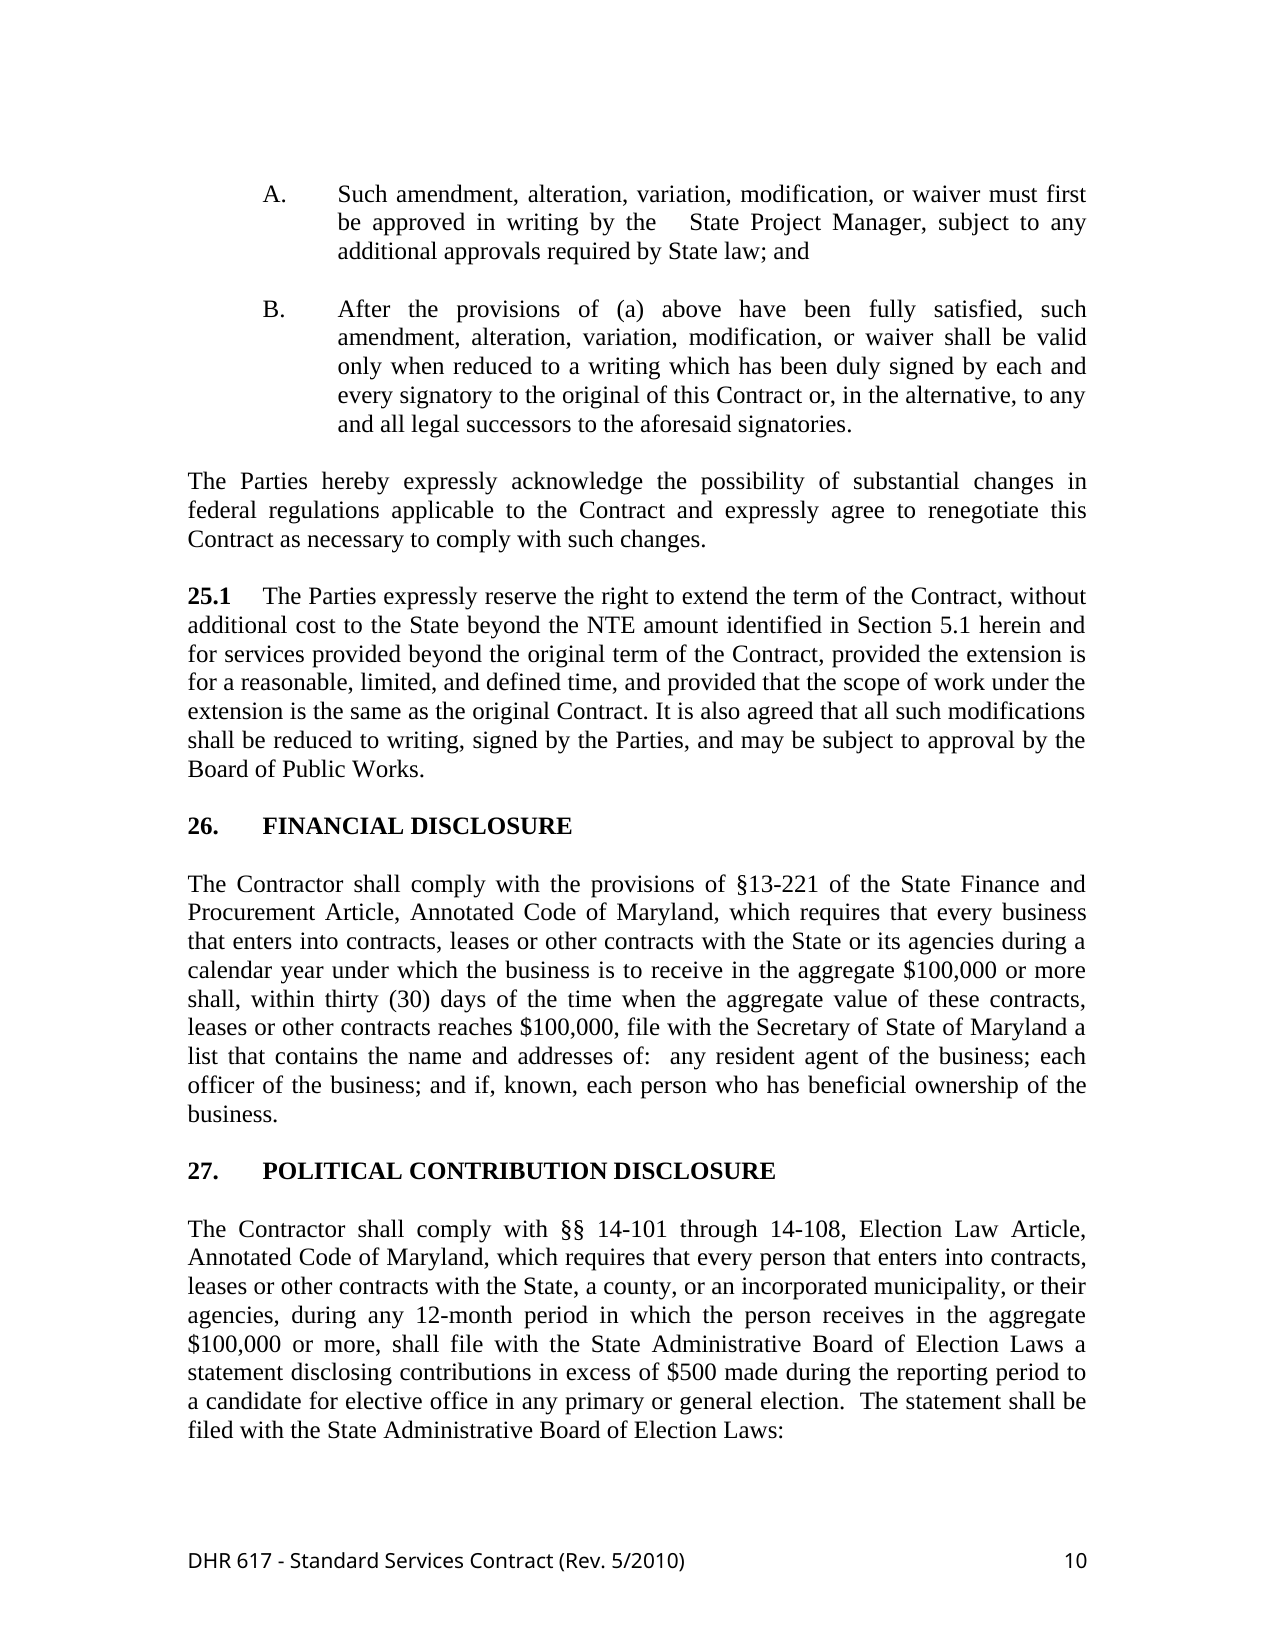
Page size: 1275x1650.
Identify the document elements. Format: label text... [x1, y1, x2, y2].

text 27. POLITICAL CONTRIBUTION DISCLOSURE [187, 1156, 1087, 1185]
text The Contractor shall comply with the provisions of §13-221 of the State Finance and Procurement Article, Annotated Code of Maryland, which requires that every business that enters into contracts, leases or other contracts with the State or its agencies during a calendar year under which the business is to receive in the aggregate $100,000 or more shall, within thirty (30) days of the time when the aggregate value of these contracts, leases or other contracts reaches $100,000, file with the Secretary of State of Maryland a list that contains the name and addresses of: any resident agent of the business; each officer of the business; and if, known, each person who has beneficial ownership of the business. [187, 869, 1087, 1127]
text A. Such amendment, alteration, variation, modification, or waiver must first be approved in writing by the State Project Manager, subject to any additional approvals required by State law; and [262, 179, 1087, 265]
text 25.1 The Parties expressly reserve the right to extend the term of the Contract, without additional cost to the State beyond the NTE amount identified in Section 5.1 herein and for services provided beyond the original term of the Contract, provided the extension is for a reasonable, limited, and defined time, and provided that the scope of work under the extension is the same as the original Contract. It is also agreed that all such modifications shall be reduced to writing, signed by the Parties, and may be subject to approval by the Board of Public Works. [187, 581, 1087, 782]
text The Parties hereby expressly acknowledge the possibility of substantial changes in federal regulations applicable to the Contract and expressly agree to renegotiate this Contract as necessary to comply with such changes. [187, 466, 1087, 552]
text B. After the provisions of (a) above have been fully satisfied, such amendment, alteration, variation, modification, or waiver shall be valid only when reduced to a writing which has been duly signed by each and every signatory to the original of this Contract or, in the alternative, to any and all legal successors to the aforesaid signatories. [262, 294, 1087, 437]
text The Contractor shall comply with §§ 14-101 through 14-108, Election Law Article, Annotated Code of Maryland, which requires that every person that enters into contracts, leases or other contracts with the State, a county, or an incorporated municipality, or their agencies, during any 12-month period in which the person receives in the aggregate $100,000 or more, shall file with the State Administrative Board of Election Laws a statement disclosing contributions in excess of $500 made during the reporting period to a candidate for elective office in any primary or general election. The statement shall be filed with the State Administrative Board of Election Laws: [187, 1214, 1087, 1444]
text 26. FINANCIAL DISCLOSURE [187, 811, 1087, 840]
